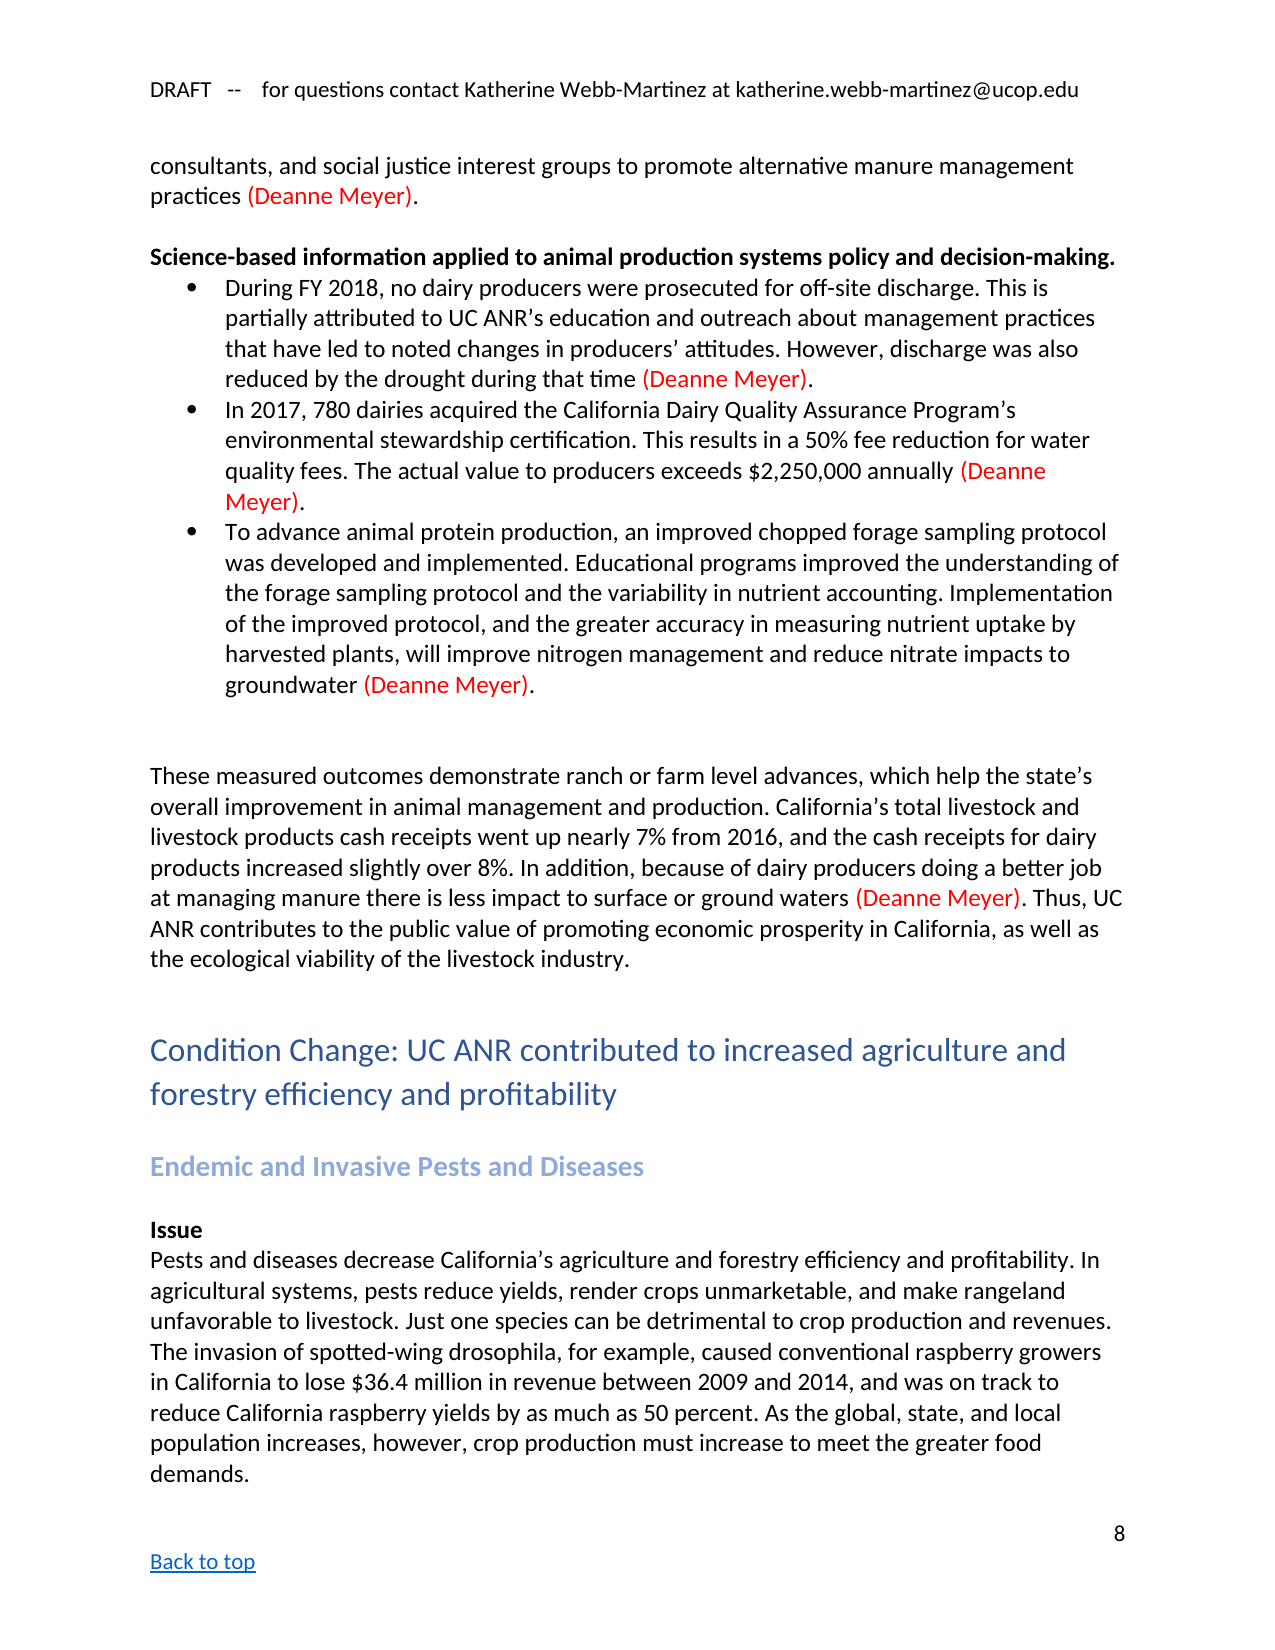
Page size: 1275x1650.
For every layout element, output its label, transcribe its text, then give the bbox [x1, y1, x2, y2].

text Science-based information applied to animal production systems policy and decision-making. [150, 242, 1125, 272]
text Pests and diseases decrease California’s agriculture and forestry efficiency and profitability. In agricultural systems, pests reduce yields, render crops unmarketable, and make rangeland unfavorable to livestock. Just one species can be detrimental to crop production and revenues. The invasion of spotted-wing drosophila, for example, caused conventional raspberry growers in California to lose $36.4 million in revenue between 2009 and 2014, and was on track to reduce California raspberry yields by as much as 50 percent. As the global, state, and local population increases, however, crop production must increase to meet the greater food demands. [150, 1244, 1125, 1488]
text These measured outcomes demonstrate ranch or farm level advances, which help the state’s overall improvement in animal management and production. California’s total livestock and livestock products cash receipts went up nearly 7% from 2016, and the cash receipts for dairy products increased slightly over 8%. In addition, because of dairy producers doing a better job at managing manure there is less impact to surface or ground waters (Deanne Meyer). Thus, UC ANR contributes to the public value of promoting economic prosperity in California, as well as the ecological viability of the livestock industry. [150, 760, 1125, 974]
text Issue [150, 1214, 1125, 1244]
list During FY 2018, no dairy producers were prosecuted for off-site discharge. This is partially attributed to UC ANR’s education and outreach about management practices that have led to noted changes in producers’ attitudes. However, discharge was also reduced by the drought during that time (Deanne Meyer). [187, 272, 1125, 394]
subtitle Condition Change: UC ANR contributed to increased agriculture and forestry efficiency and profitability [150, 1029, 1125, 1114]
list In 2017, 780 dairies acquired the California Dairy Quality Assurance Program’s environmental stewardship certification. This results in a 50% fee reduction for water quality fees. The actual value to producers exceeds $2,250,000 annually (Deanne Meyer). [187, 394, 1125, 516]
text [150, 150, 1125, 211]
list To advance animal protein production, an improved chopped forage sampling protocol was developed and implemented. Educational programs improved the understanding of the forage sampling protocol and the variability in nutrient accounting. Implementation of the improved protocol, and the greater accuracy in measuring nutrient uptake by harvested plants, will improve nitrogen management and reduce nitrate impacts to groundwater (Deanne Meyer). [187, 516, 1125, 699]
text Endemic and Invasive Pests and Diseases [150, 1148, 1125, 1183]
